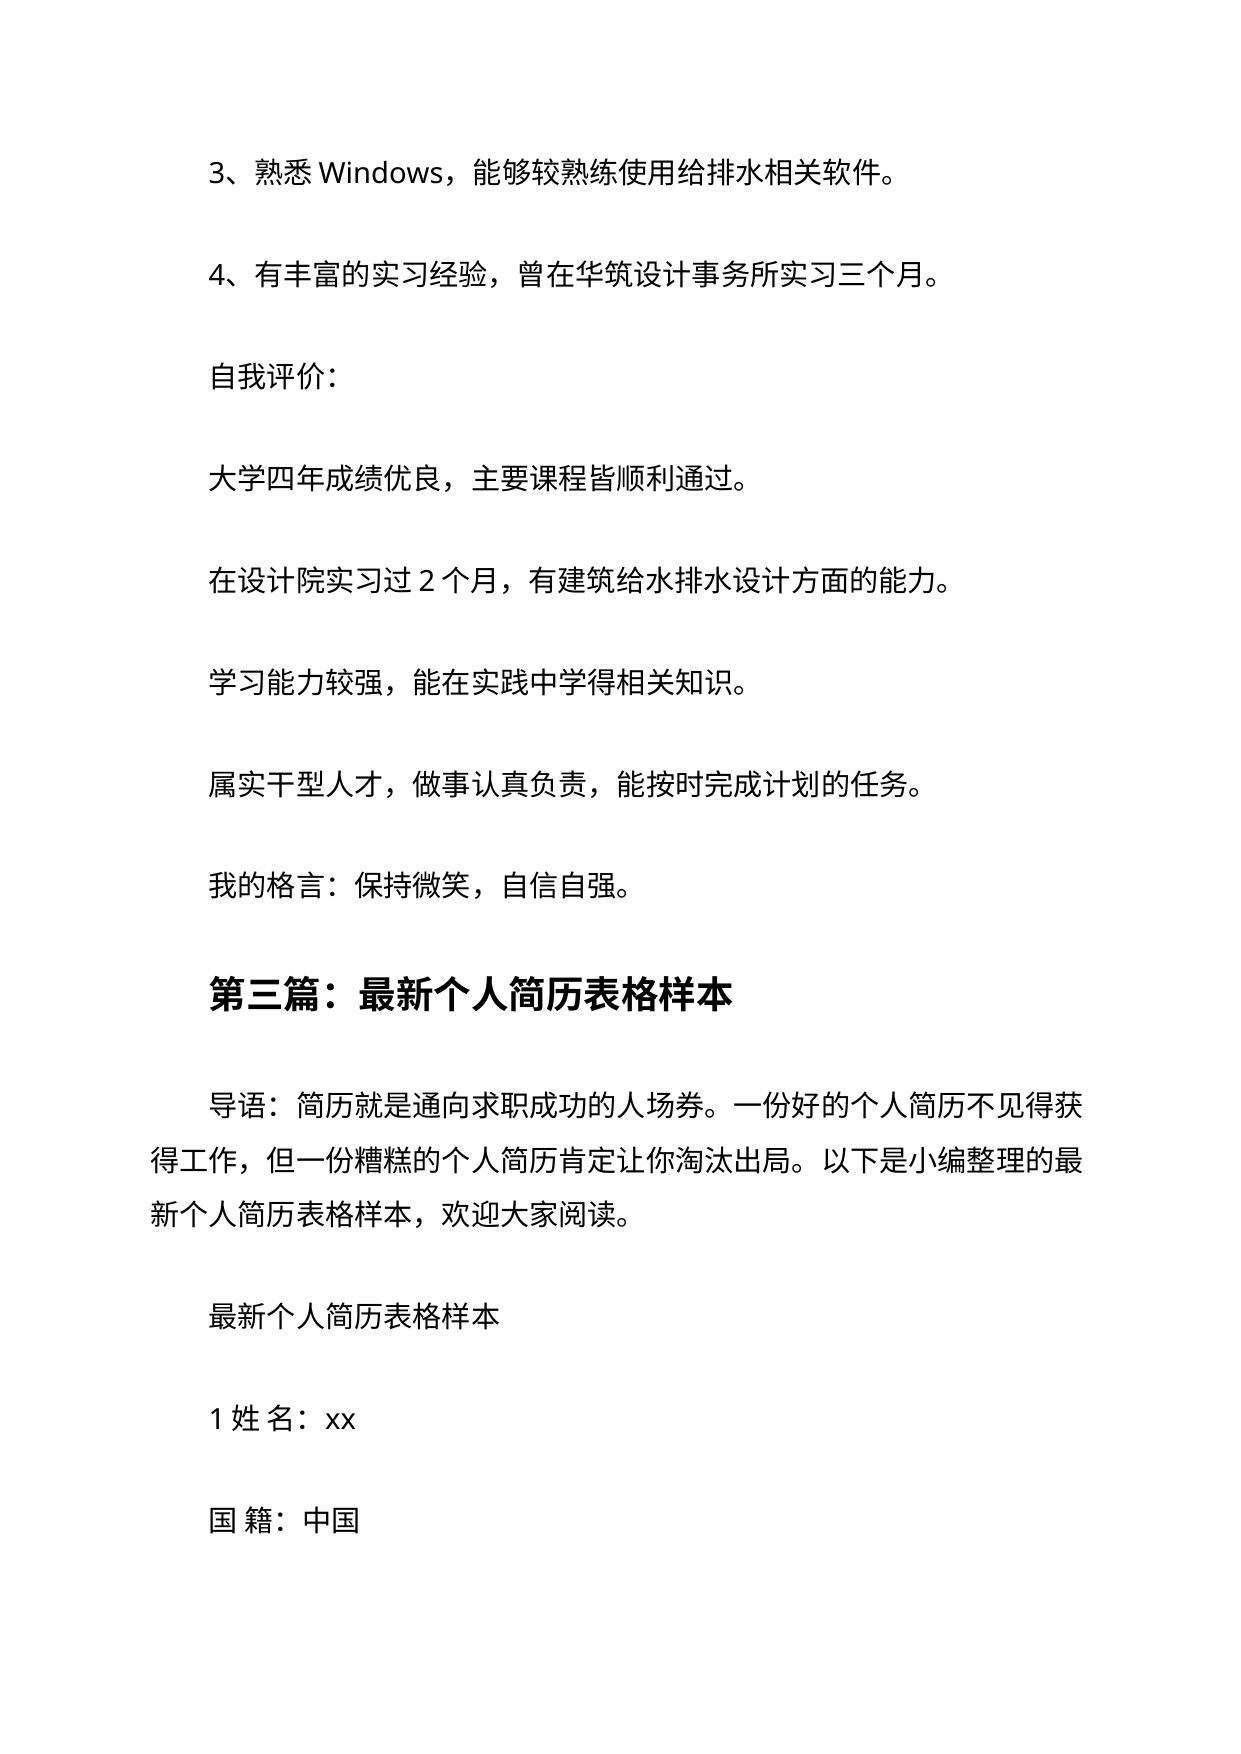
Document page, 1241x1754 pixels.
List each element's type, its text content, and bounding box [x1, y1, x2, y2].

text 第三篇：最新个人简历表格样本 [150, 965, 1090, 1019]
text 在设计院实习过2个月，有建筑给水排水设计方面的能力。 [150, 557, 1090, 600]
text 3、熟悉Windows，能够较熟练使用给排水相关软件。 [150, 150, 1090, 192]
text 自我评价： [150, 354, 1090, 396]
text 国 籍：中国 [150, 1497, 1090, 1540]
text 最新个人简历表格样本 [150, 1294, 1090, 1336]
text 学习能力较强，能在实践中学得相关知识。 [150, 659, 1090, 702]
text 我的格言：保持微笑，自信自强。 [150, 863, 1090, 905]
text 属实干型人才，做事认真负责，能按时完成计划的任务。 [150, 761, 1090, 803]
text 大学四年成绩优良，主要课程皆顺利通过。 [150, 456, 1090, 498]
text 4、有丰富的实习经验，曾在华筑设计事务所实习三个月。 [150, 252, 1090, 294]
text 1姓 名：xx [150, 1396, 1090, 1438]
text 导语：简历就是通向求职成功的人场券。一份好的个人简历不见得获得工作，但一份糟糕的个人简历肯定让你淘汰出局。以下是小编整理的最新个人简历表格样本，欢迎大家阅读。 [150, 1082, 1090, 1234]
